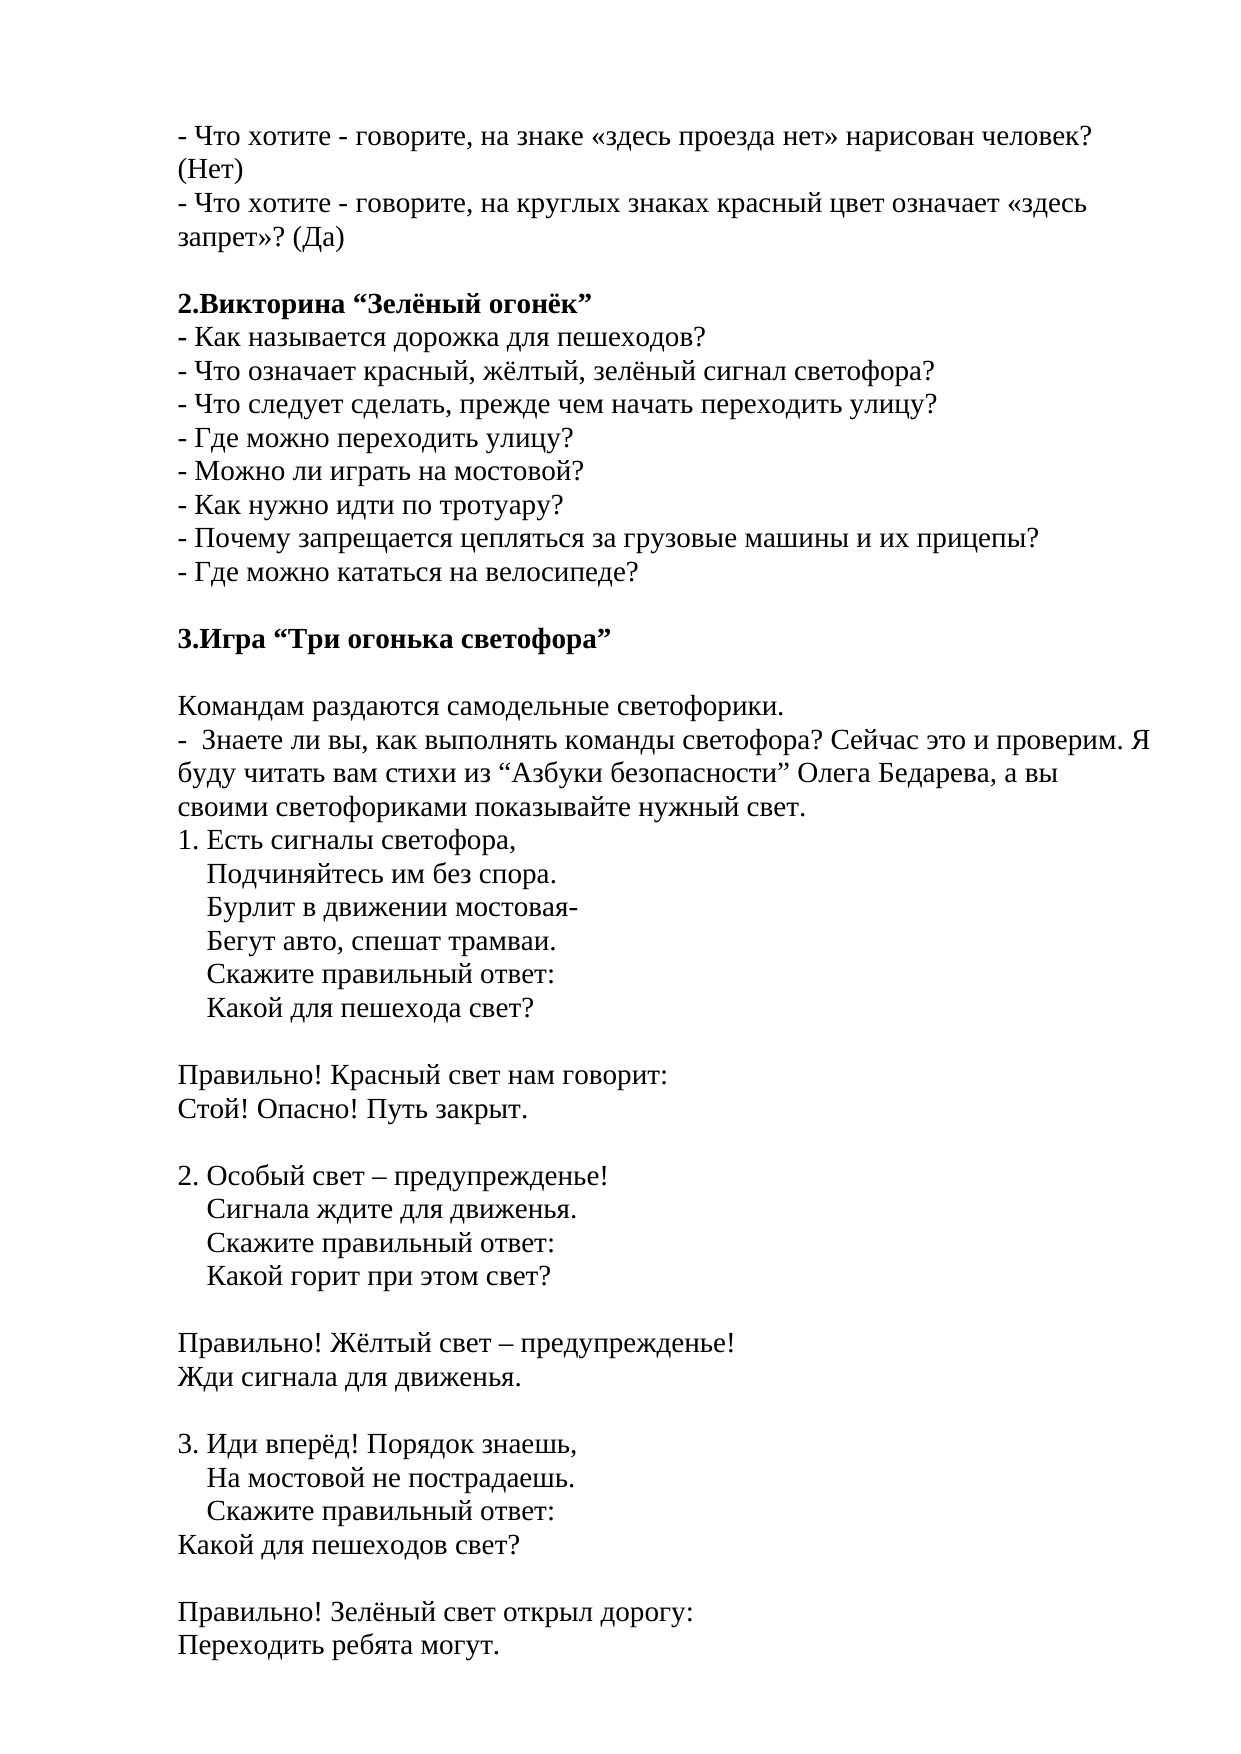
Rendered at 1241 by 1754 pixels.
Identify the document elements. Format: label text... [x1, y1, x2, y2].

text 3.Игра “Три огонька светофора” [177, 621, 1152, 655]
text Подчиняйтесь им без спора. [177, 856, 1152, 889]
text Какой для пешеходов свет? [177, 1527, 1152, 1560]
text Скажите правильный ответ: [177, 1493, 1152, 1527]
text Скажите правильный ответ: [177, 1225, 1152, 1258]
text 1. Есть сигналы светофора, [177, 822, 1152, 856]
text Скажите правильный ответ: [177, 957, 1152, 990]
text - Как называется дорожка для пешеходов? [177, 319, 1152, 353]
text - Можно ли играть на мостовой? [177, 453, 1152, 487]
text Какой для пешехода свет? [177, 990, 1152, 1024]
text - Где можно кататься на велосипеде? [177, 554, 1152, 588]
text Бегут авто, спешат трамваи. [177, 923, 1152, 957]
text - Что следует сделать, прежде чем начать переходить улицу? [177, 386, 1152, 420]
text - Где можно переходить улицу? [177, 420, 1152, 453]
text Правильно! Зелёный свет открыл дорогу: [177, 1594, 1152, 1627]
text - Знаете ли вы, как выполнять команды светофора? Сейчас это и проверим. Я буду читать вам стихи из “Азбуки безопасности” Олега Бедарева, а вы своими светофориками показывайте нужный свет. [177, 722, 1152, 822]
text Какой горит при этом свет? [177, 1258, 1152, 1292]
text Переходить ребята могут. [177, 1627, 1152, 1661]
text Сигнала ждите для движенья. [177, 1191, 1152, 1225]
text Стой! Опасно! Путь закрыт. [177, 1091, 1152, 1124]
text - Что означает красный, жёлтый, зелёный сигнал светофора? [177, 353, 1152, 386]
text 2. Особый свет – предупрежденье! [177, 1158, 1152, 1191]
text Правильно! Красный свет нам говорит: [177, 1057, 1152, 1091]
text На мостовой не пострадаешь. [177, 1460, 1152, 1493]
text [177, 118, 1152, 252]
text Жди сигнала для движенья. [177, 1359, 1152, 1393]
text - Почему запрещается цепляться за грузовые машины и их прицепы? [177, 521, 1152, 554]
text Бурлит в движении мостовая- [177, 889, 1152, 923]
text Командам раздаются самодельные светофорики. [177, 688, 1152, 722]
text 2.Викторина “Зелёный огонёк” [177, 286, 1152, 319]
text 3. Иди вперёд! Порядок знаешь, [177, 1426, 1152, 1460]
text Правильно! Жёлтый свет – предупрежденье! [177, 1326, 1152, 1359]
text - Как нужно идти по тротуару? [177, 487, 1152, 521]
